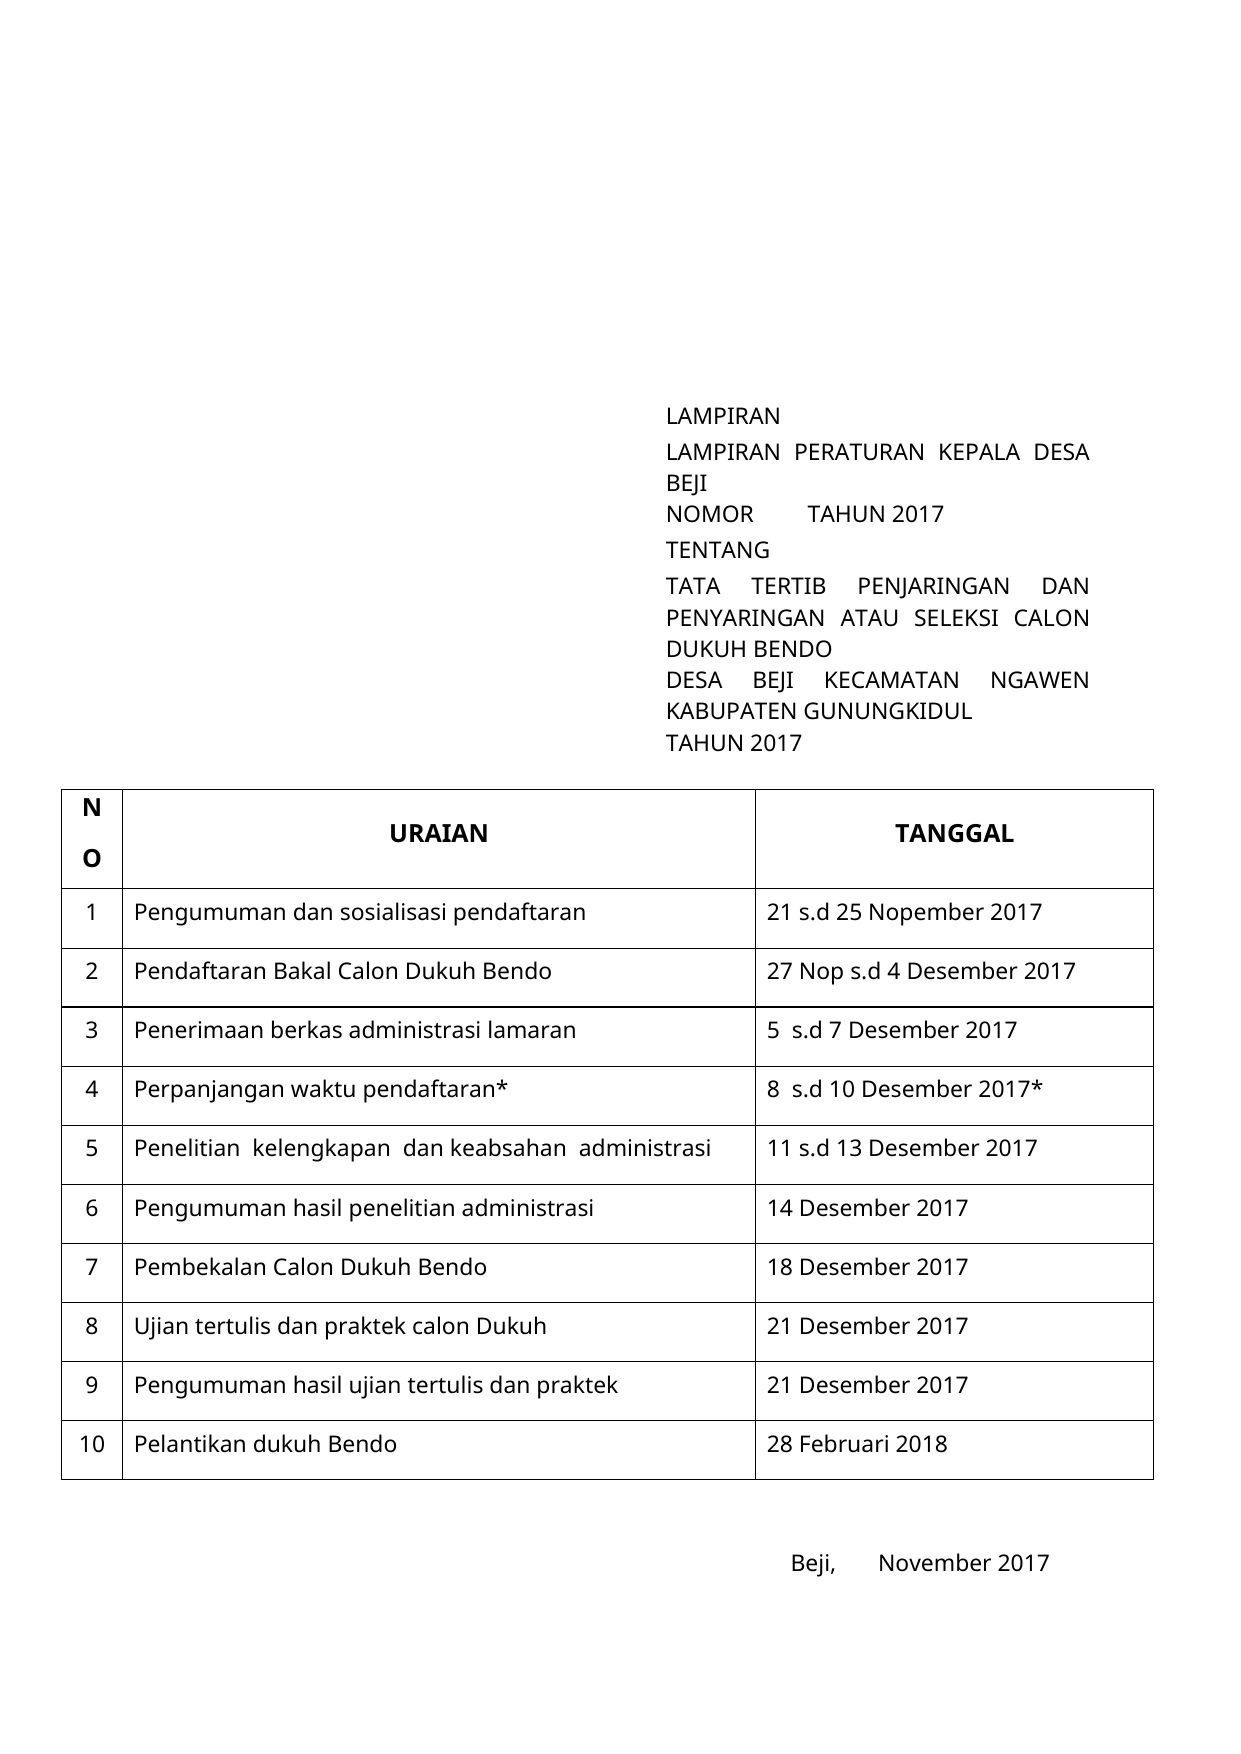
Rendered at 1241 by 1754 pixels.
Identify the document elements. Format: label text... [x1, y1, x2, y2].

table_cell 21 Desember 2017 [756, 1362, 1153, 1420]
table_cell Pelantikan dukuh Bendo [123, 1421, 755, 1479]
table_cell Pengumuman dan sosialisasi pendaftaran [123, 889, 755, 947]
table_cell 4 [62, 1067, 122, 1124]
text TENTANG [666, 534, 1090, 566]
table_header TANGGAL [756, 790, 1153, 888]
table_cell 6 [62, 1185, 122, 1243]
table_cell Perpanjangan waktu pendaftaran* [123, 1067, 755, 1124]
text LAMPIRAN [666, 400, 1090, 431]
table_cell 21 s.d 25 Nopember 2017 [756, 889, 1153, 947]
table_cell 14 Desember 2017 [756, 1185, 1153, 1243]
table_cell 11 s.d 13 Desember 2017 [756, 1126, 1153, 1184]
table_cell 8 [62, 1303, 122, 1361]
table_header URAIAN [123, 790, 755, 888]
table_cell 10 [62, 1421, 122, 1479]
table_cell 5 [62, 1126, 122, 1184]
text NOMOR TAHUN 2017 [666, 498, 1090, 530]
table_cell Ujian tertulis dan praktek calon Dukuh [123, 1303, 755, 1361]
table_cell Penelitian kelengkapan dan keabsahan administrasi [123, 1126, 755, 1184]
table_cell 1 [62, 889, 122, 947]
table_cell Penerimaan berkas administrasi lamaran [123, 1008, 755, 1066]
table_cell Pembekalan Calon Dukuh Bendo [123, 1244, 755, 1302]
table_cell 9 [62, 1362, 122, 1420]
text LAMPIRAN PERATURAN KEPALA DESA BEJI [666, 436, 1090, 498]
table_cell 27 Nop s.d 4 Desember 2017 [756, 949, 1153, 1006]
text TATA TERTIB PENJARINGAN DAN PENYARINGAN ATAU SELEKSI CALON DUKUH BENDO [666, 570, 1090, 664]
text TAHUN 2017 [666, 727, 1090, 758]
table_cell Pendaftaran Bakal Calon Dukuh Bendo [123, 949, 755, 1006]
text Beji, November 2017 [150, 1547, 1090, 1578]
table_cell 28 Februari 2018 [756, 1421, 1153, 1479]
text DESA BEJI KECAMATAN NGAWEN KABUPATEN GUNUNGKIDUL [666, 664, 1090, 727]
table_cell 7 [62, 1244, 122, 1302]
table_cell 21 Desember 2017 [756, 1303, 1153, 1361]
table_cell Pengumuman hasil ujian tertulis dan praktek [123, 1362, 755, 1420]
table_cell 8 s.d 10 Desember 2017* [756, 1067, 1153, 1124]
table_cell 5 s.d 7 Desember 2017 [756, 1008, 1153, 1066]
table_cell Pengumuman hasil penelitian administrasi [123, 1185, 755, 1243]
table_cell 2 [62, 949, 122, 1006]
table_header NO [62, 790, 122, 888]
table_cell 3 [62, 1008, 122, 1066]
table_cell 18 Desember 2017 [756, 1244, 1153, 1302]
